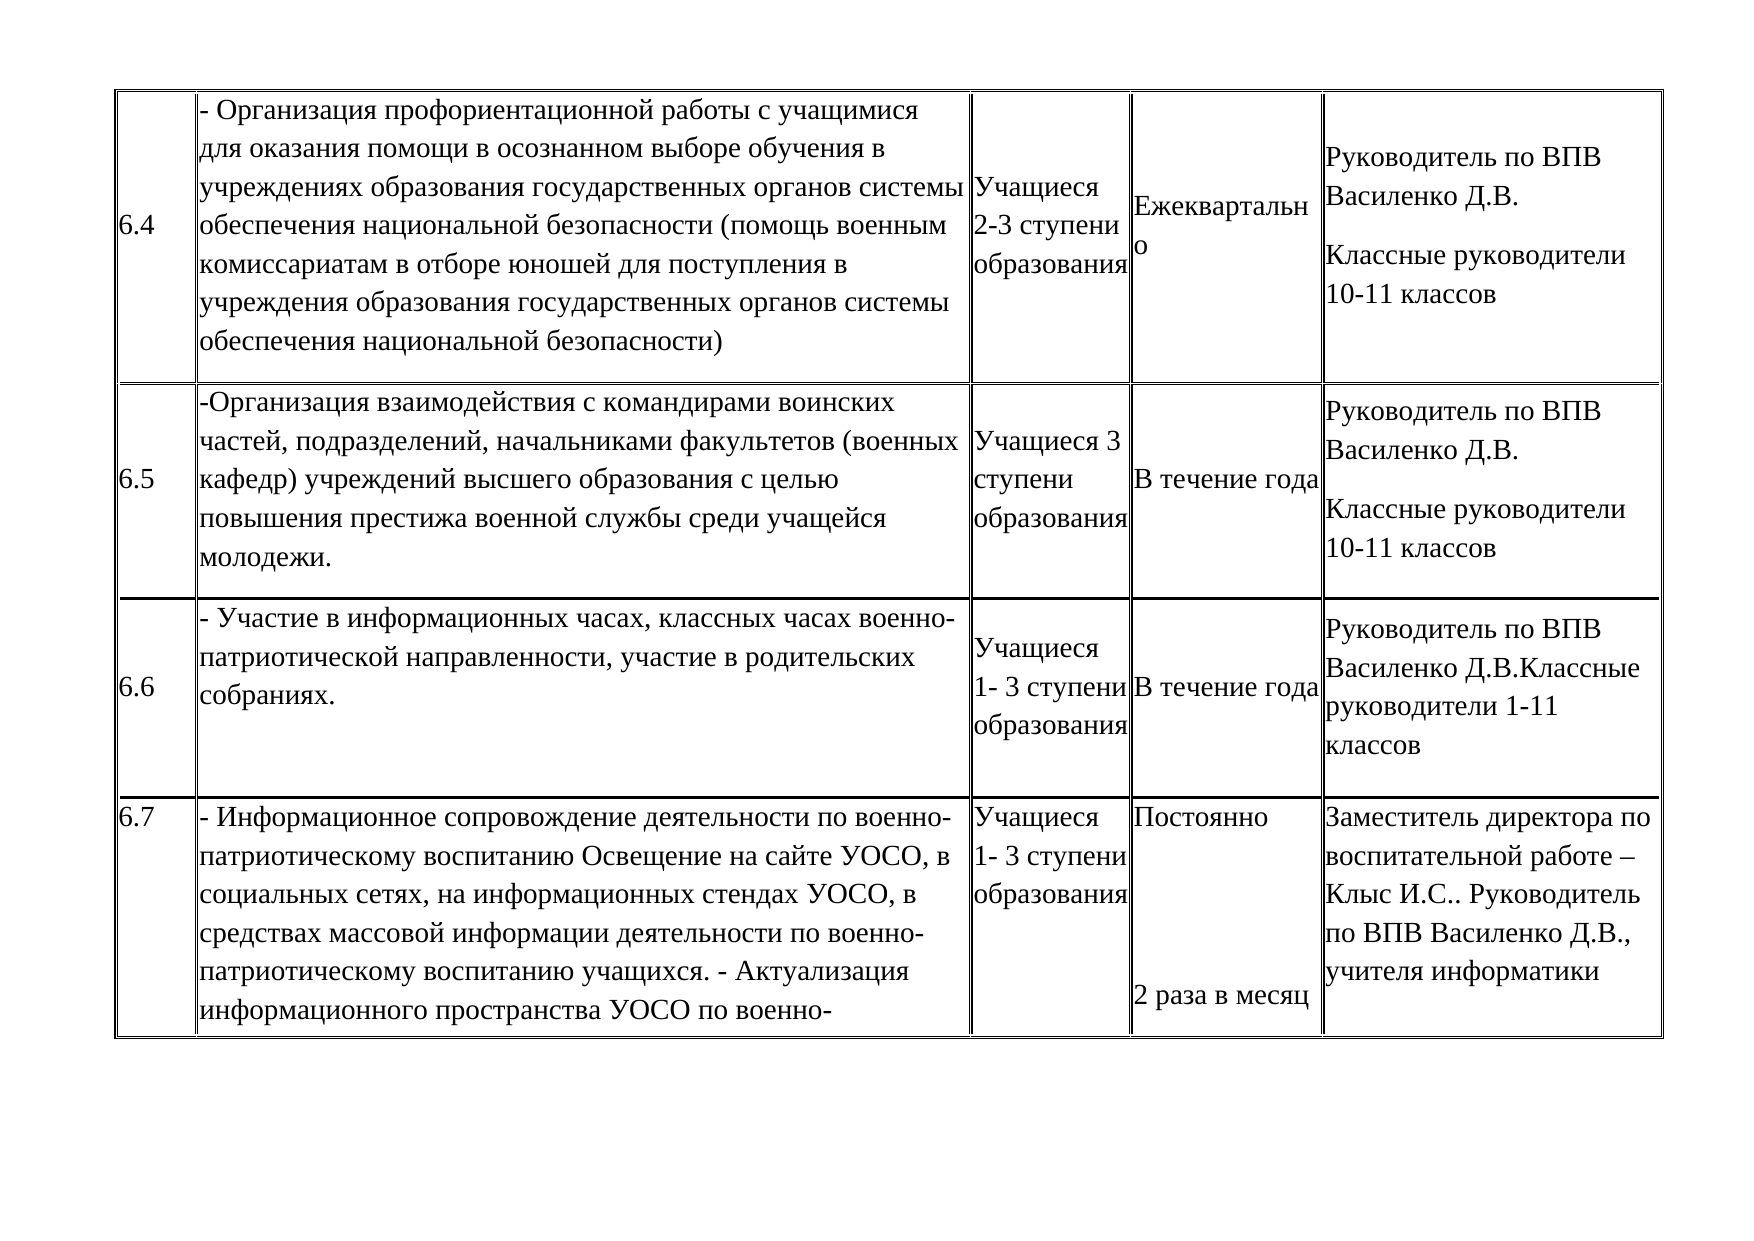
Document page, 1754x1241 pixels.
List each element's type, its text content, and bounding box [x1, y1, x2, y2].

table_cell Учащиеся 1- 3 ступени образования [973, 600, 1129, 796]
table_cell -Организация взаимодействия с командирами воинских частей, подразделений, начальниками факультетов (военных кафедр) учреждений высшего образования с целью повышения престижа военной службы среди учащейся молодежи. [198, 385, 969, 597]
table_cell 6.4 [118, 92, 197, 381]
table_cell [971, 796, 1131, 1036]
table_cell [197, 796, 971, 1036]
table_cell 6.5 [118, 381, 195, 597]
table_cell - Участие в информационных часах, классных часах военно-патриотической направленности, участие в родительских собраниях. [198, 600, 969, 796]
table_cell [1131, 796, 1323, 1036]
table_cell Руководитель по ВПВ Василенко Д.В. Классные руководители 10-11 классов [1325, 381, 1661, 597]
table_cell 6.7 [118, 796, 197, 1036]
table_cell Руководитель по ВПВ Василенко Д.В.Классные руководители 1-11 классов [1325, 597, 1661, 796]
table_cell Ежеквартально [1131, 90, 1323, 381]
table_cell Учащиеся 2-3 ступени образования [971, 90, 1131, 381]
table_cell Руководитель по ВПВ Василенко Д.В. Классные руководители 10-11 классов [1323, 92, 1661, 381]
table_cell В течение года [1133, 600, 1321, 796]
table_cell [1323, 796, 1661, 1036]
table_cell 6.6 [118, 597, 195, 796]
table_cell - Организация профориентационной работы с учащимися для оказания помощи в осознанном выборе обучения в учреждениях образования государственных органов системы обеспечения национальной безопасности (помощь военным комиссариатам в отборе юношей для поступления в учреждения образования государственных органов системы обеспечения национальной безопасности) [197, 90, 971, 381]
table_cell Учащиеся 3 ступени образования [973, 385, 1129, 597]
table_cell В течение года [1133, 385, 1321, 597]
